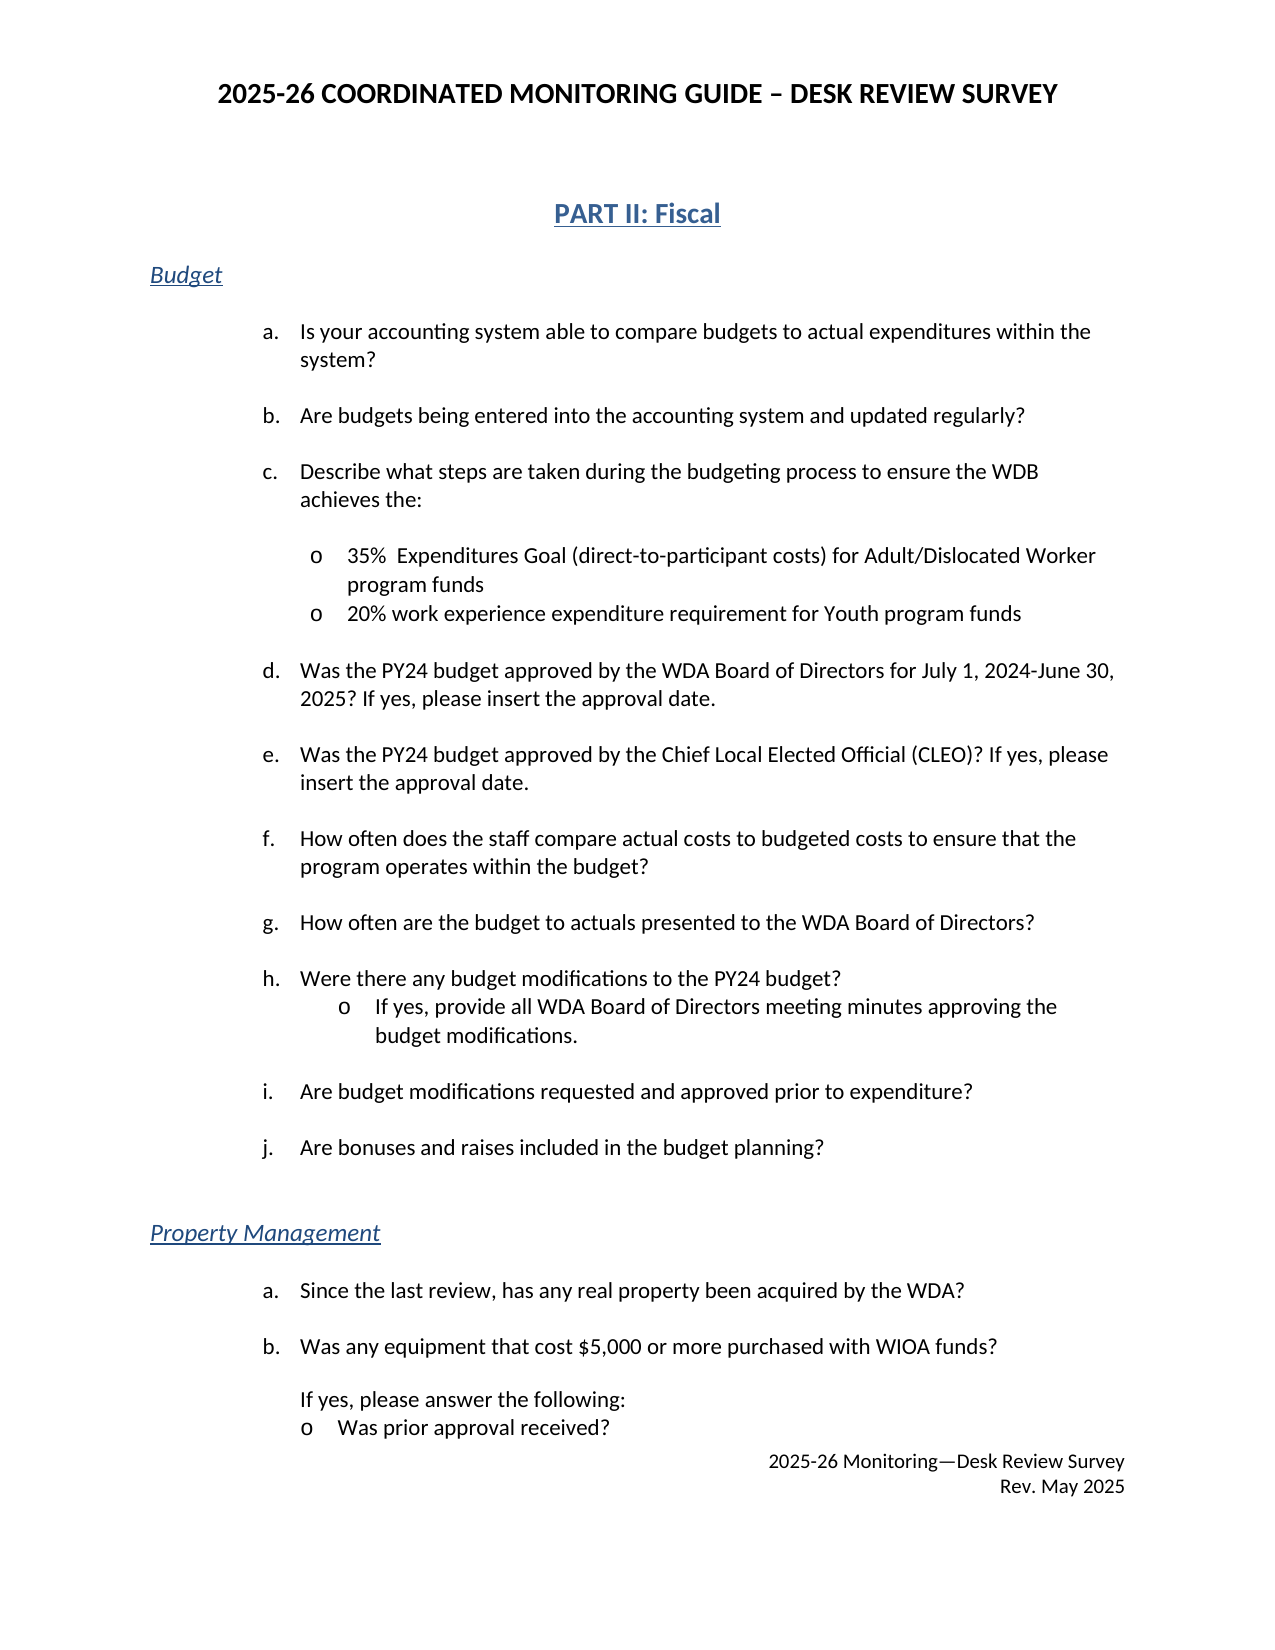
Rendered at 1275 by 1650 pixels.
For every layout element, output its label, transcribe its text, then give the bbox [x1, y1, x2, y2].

list Are budgets being entered into the accounting system and updated regularly? [262, 401, 1125, 429]
list Was the PY24 budget approved by the Chief Local Elected Official (CLEO)? If yes, please insert the approval date. [262, 740, 1125, 796]
list Was any equipment that cost $5,000 or more purchased with WIOA funds? [262, 1332, 1125, 1385]
list 35% Expenditures Goal (direct-to-participant costs) for Adult/Dislocated Worker program funds [309, 541, 1125, 599]
list Since the last review, has any real property been acquired by the WDA? [262, 1276, 1125, 1304]
list Are bonuses and raises included in the budget planning? [262, 1133, 1125, 1161]
subtitle PART II: Fiscal [150, 195, 1125, 231]
list How often are the budget to actuals presented to the WDA Board of Directors? [262, 908, 1125, 936]
text Property Management [150, 1217, 1125, 1248]
list If yes, please answer the following: [300, 1385, 1125, 1413]
list Describe what steps are taken during the budgeting process to ensure the WDB achieves the: [262, 457, 1125, 513]
list Was prior approval received? [300, 1413, 1125, 1443]
list Is your accounting system able to compare budgets to actual expenditures within the system? [262, 317, 1125, 373]
list How often does the staff compare actual costs to budgeted costs to ensure that the program operates within the budget? [262, 824, 1125, 880]
list Were there any budget modifications to the PY24 budget? [262, 964, 1125, 992]
text Budget [150, 259, 1125, 289]
list 20% work experience expenditure requirement for Youth program funds [309, 599, 1125, 628]
list Are budget modifications requested and approved prior to expenditure? [262, 1077, 1125, 1105]
list Was the PY24 budget approved by the WDA Board of Directors for July 1, 2024-June 30, 2025? If yes, please insert the approval date. [262, 656, 1125, 712]
list If yes, provide all WDA Board of Directors meeting minutes approving the budget modifications. [337, 992, 1125, 1049]
